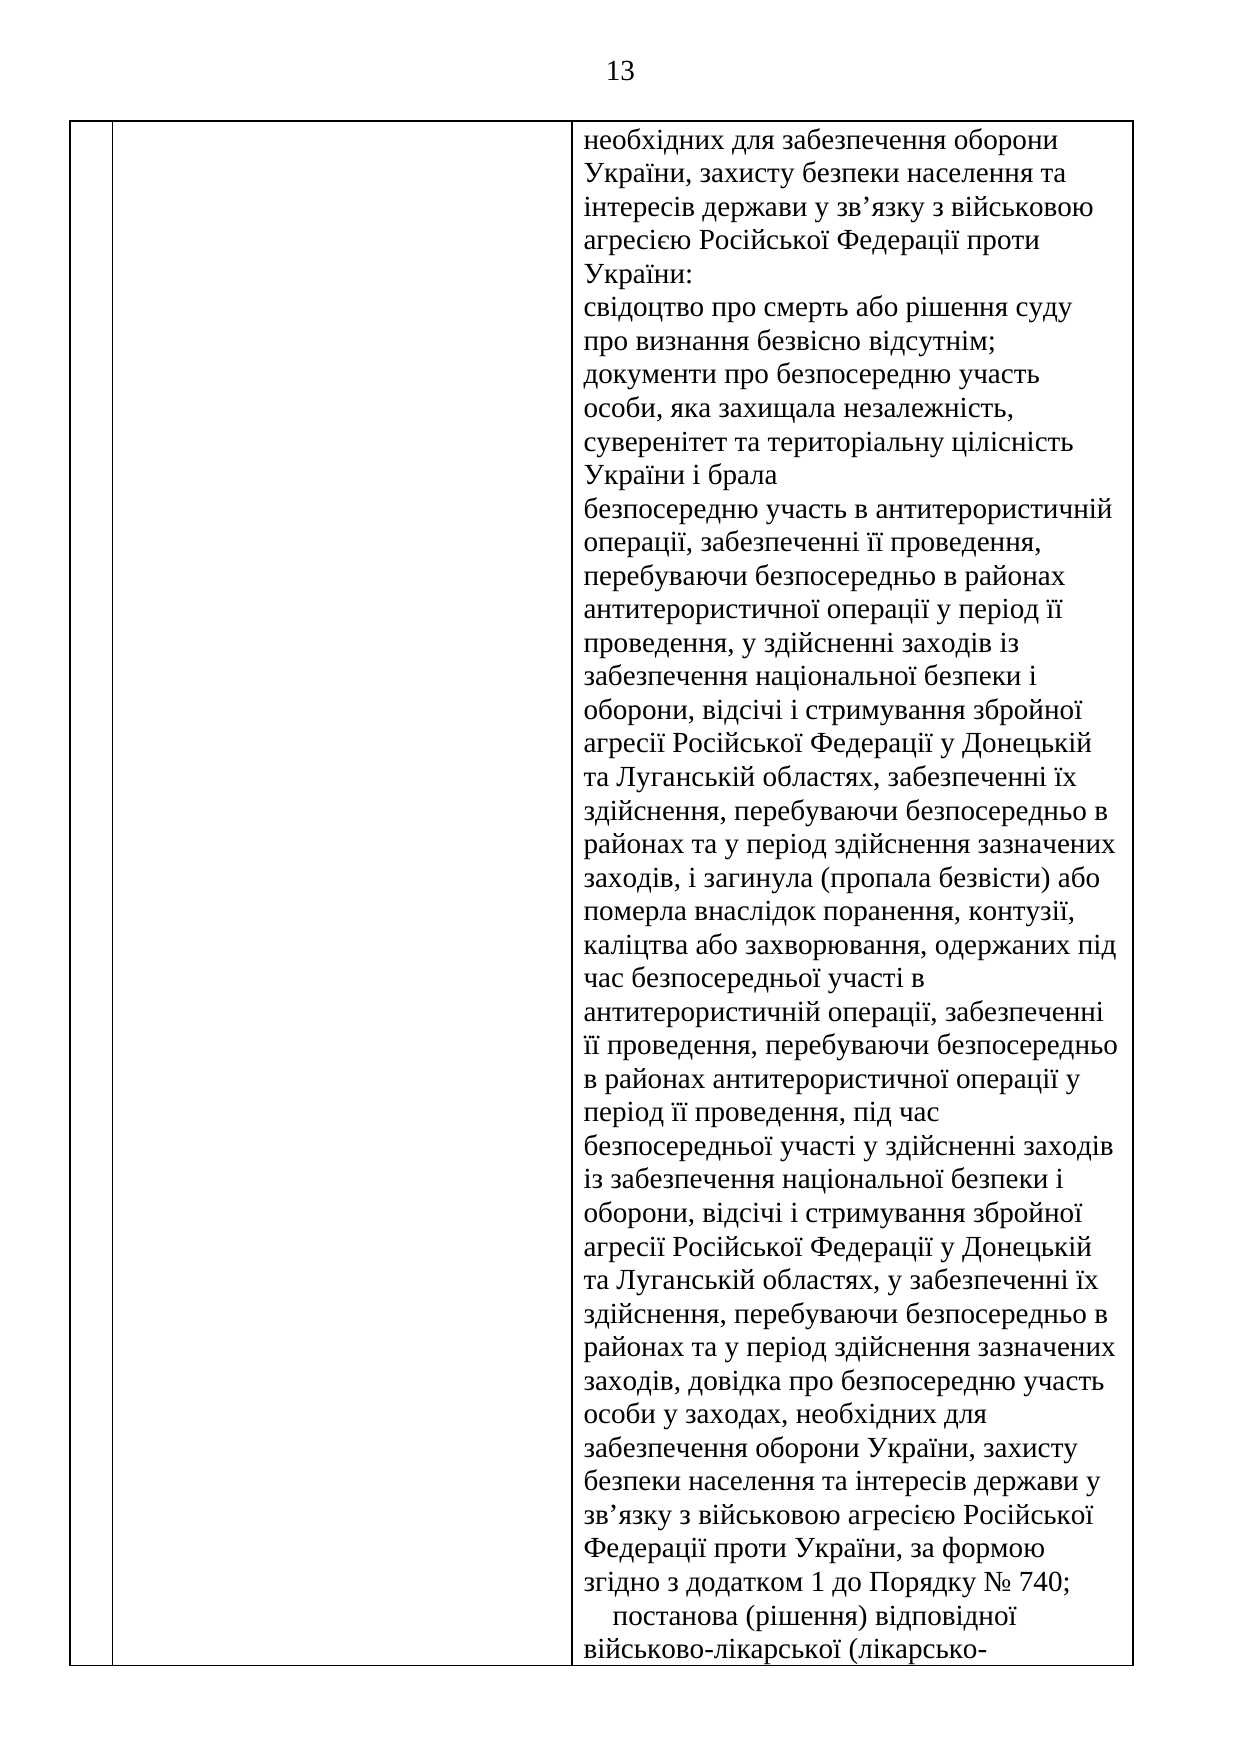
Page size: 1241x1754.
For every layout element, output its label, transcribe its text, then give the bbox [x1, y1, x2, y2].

table_cell 7 [71, 122, 112, 1665]
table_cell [113, 122, 571, 1665]
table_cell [573, 122, 1132, 1665]
